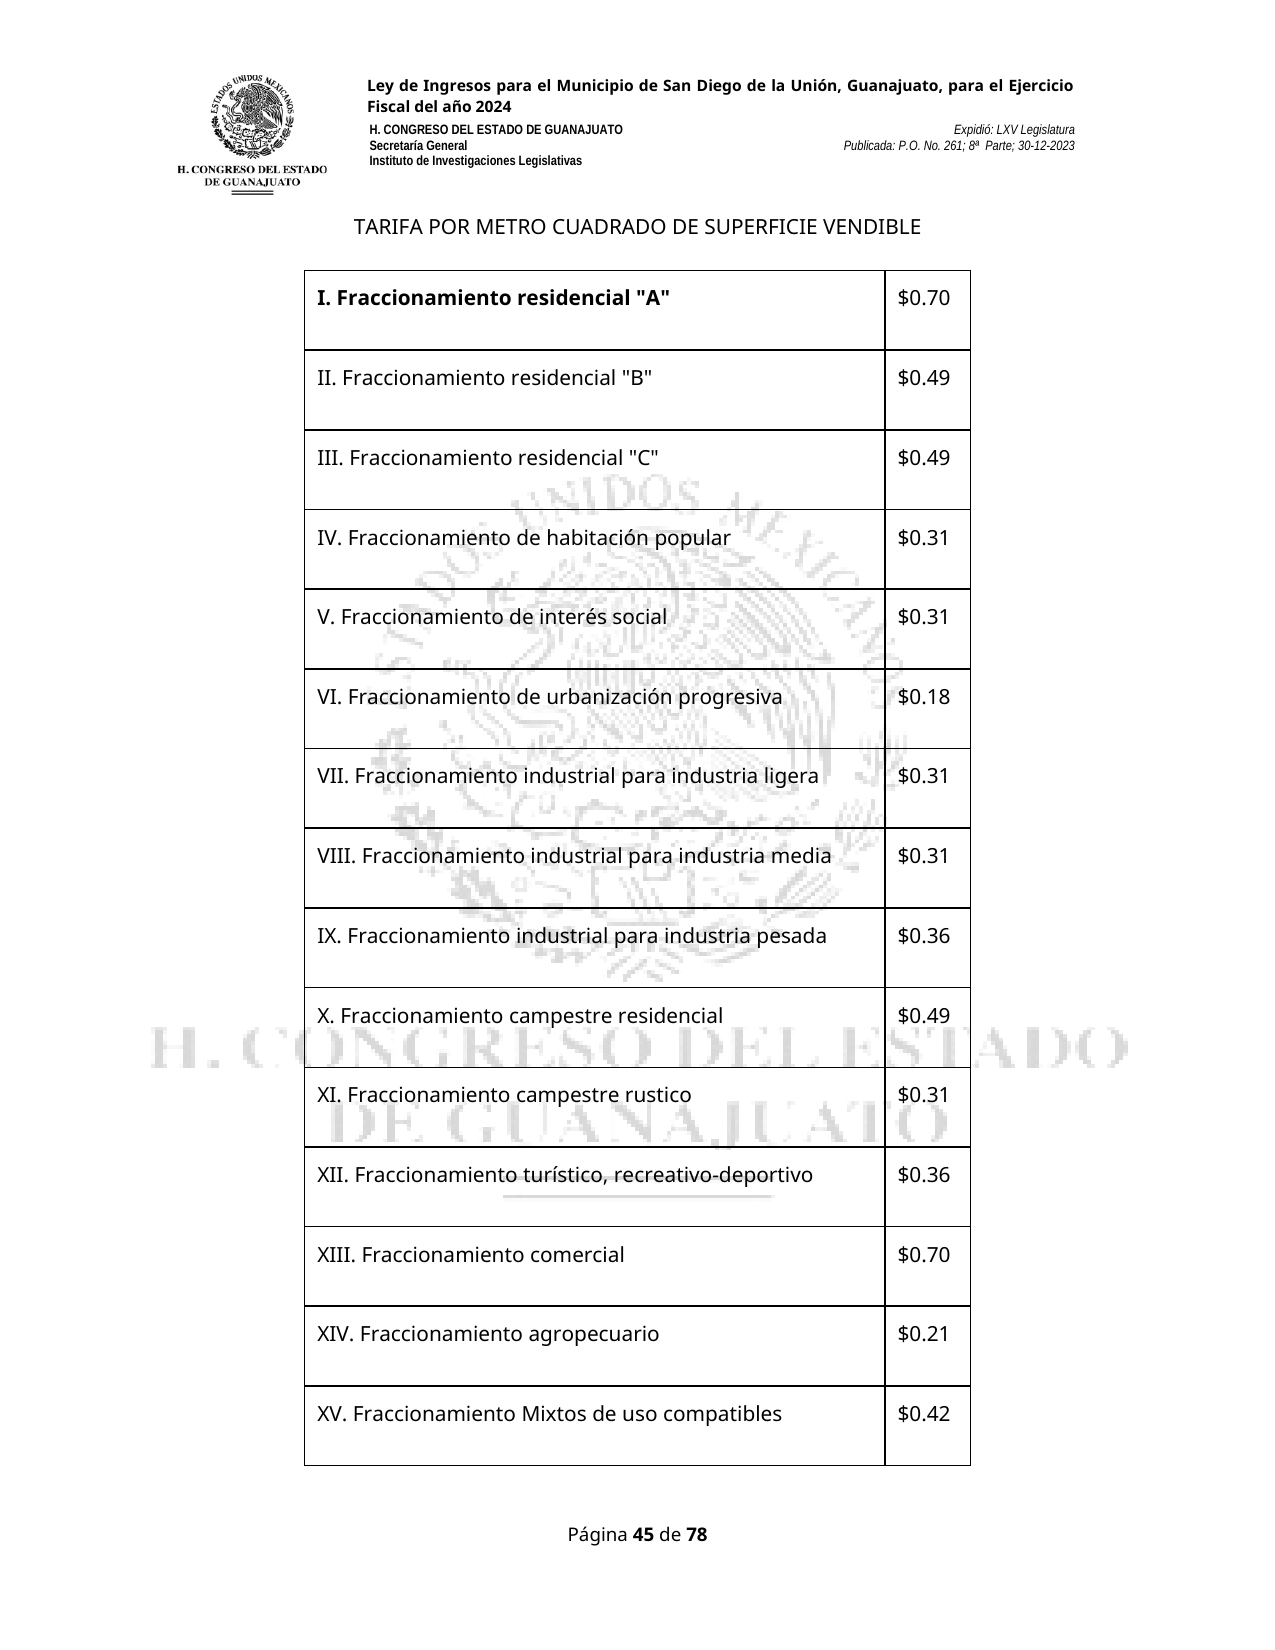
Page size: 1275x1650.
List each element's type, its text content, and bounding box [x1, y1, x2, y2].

table_cell $0.31 [886, 590, 970, 668]
table_cell VIII. Fraccionamiento industrial para industria media [305, 829, 884, 907]
table_cell $0.49 [886, 351, 970, 429]
table_cell IV. Fraccionamiento de habitación popular [305, 510, 884, 588]
table_cell IX. Fraccionamiento industrial para industria pesada [305, 909, 884, 987]
table_cell $0.31 [886, 749, 970, 827]
table_cell $0.36 [886, 1148, 970, 1226]
table_cell $0.31 [886, 1068, 970, 1146]
table_cell $0.31 [886, 829, 970, 907]
picture [177, 75, 327, 201]
table_cell X. Fraccionamiento campestre residencial [305, 988, 884, 1066]
table_cell $0.18 [886, 670, 970, 748]
table_cell $0.21 [886, 1307, 970, 1385]
table_cell V. Fraccionamiento de interés social [305, 590, 884, 668]
table_cell $0.49 [886, 431, 970, 508]
table_cell XIII. Fraccionamiento comercial [305, 1227, 884, 1305]
table_cell XI. Fraccionamiento campestre rustico [305, 1068, 884, 1146]
table_cell $0.42 [886, 1387, 970, 1465]
table_cell XII. Fraccionamiento turístico, recreativo-deportivo [305, 1148, 884, 1226]
text TARIFA POR METRO CUADRADO DE SUPERFICIE VENDIBLE [148, 212, 1127, 240]
table_cell II. Fraccionamiento residencial "B" [305, 351, 884, 429]
table_cell VI. Fraccionamiento de urbanización progresiva [305, 670, 884, 748]
table_cell III. Fraccionamiento residencial "C" [305, 431, 884, 508]
table_cell VII. Fraccionamiento industrial para industria ligera [305, 749, 884, 827]
table_header I. Fraccionamiento residencial "A" [305, 271, 884, 349]
table_cell XIV. Fraccionamiento agropecuario [305, 1307, 884, 1385]
table_cell $0.70 [886, 1227, 970, 1305]
table_cell $0.36 [886, 909, 970, 987]
table_cell $0.31 [886, 510, 970, 588]
table_header $0.70 [886, 271, 970, 349]
table_cell XV. Fraccionamiento Mixtos de uso compatibles [305, 1387, 884, 1465]
table_cell $0.49 [886, 988, 970, 1066]
